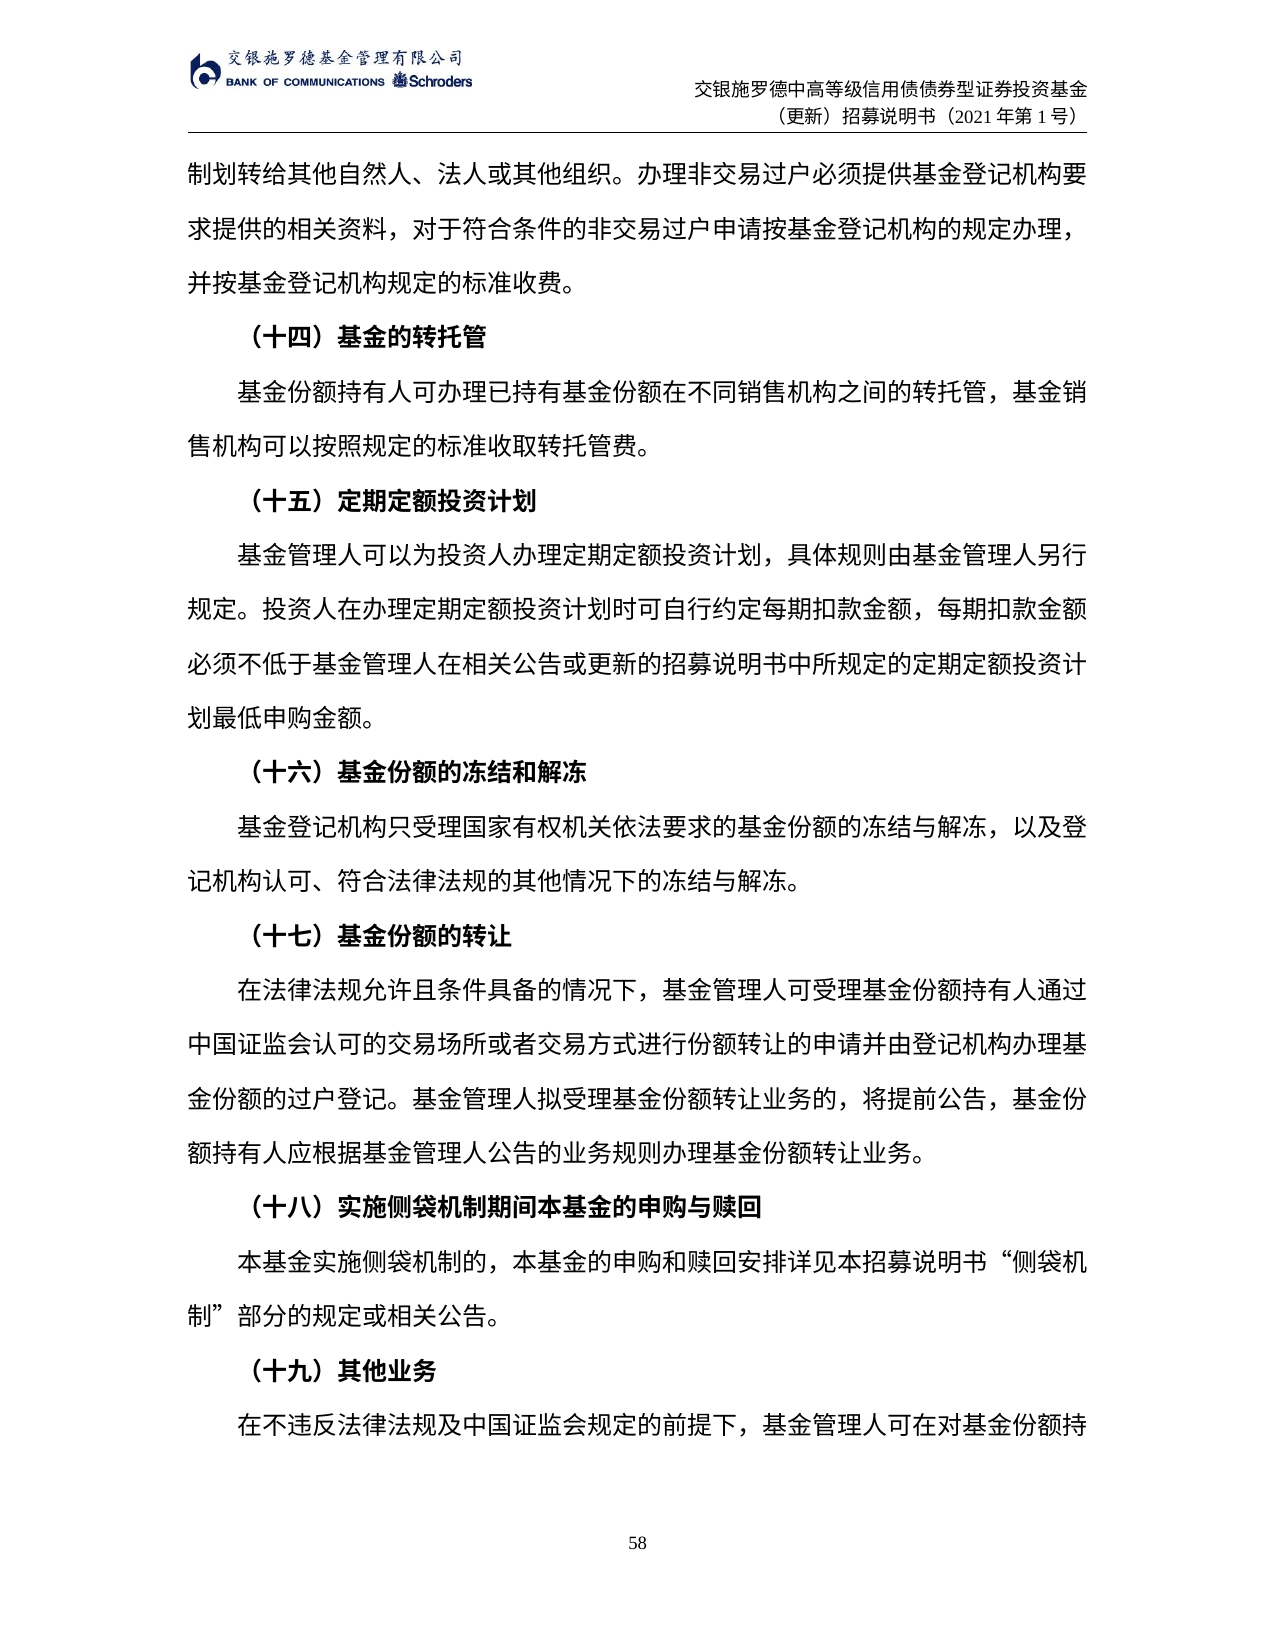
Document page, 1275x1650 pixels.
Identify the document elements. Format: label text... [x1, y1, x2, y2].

text （十八）实施侧袋机制期间本基金的申购与赎回 [187, 1188, 1087, 1224]
text 基金登记机构只受理国家有权机关依法要求的基金份额的冻结与解冻，以及登记机构认可、符合法律法规的其他情况下的冻结与解冻。 [187, 807, 1087, 898]
text 在法律法规允许且条件具备的情况下，基金管理人可受理基金份额持有人通过中国证监会认可的交易场所或者交易方式进行份额转让的申请并由登记机构办理基金份额的过户登记。基金管理人拟受理基金份额转让业务的，将提前公告，基金份额持有人应根据基金管理人公告的业务规则办理基金份额转让业务。 [187, 970, 1087, 1170]
text （十五）定期定额投资计划 [187, 481, 1087, 517]
text 本基金实施侧袋机制的，本基金的申购和赎回安排详见本招募说明书“侧袋机制”部分的规定或相关公告。 [187, 1242, 1087, 1333]
text （十四）基金的转托管 [187, 318, 1087, 354]
text 基金管理人可以为投资人办理定期定额投资计划，具体规则由基金管理人另行规定。投资人在办理定期定额投资计划时可自行约定每期扣款金额，每期扣款金额必须不低于基金管理人在相关公告或更新的招募说明书中所规定的定期定额投资计划最低申购金额。 [187, 535, 1087, 735]
text （十七）基金份额的转让 [187, 916, 1087, 952]
text （十九）其他业务 [187, 1351, 1087, 1387]
text （十六）基金份额的冻结和解冻 [187, 753, 1087, 789]
picture [190, 50, 472, 89]
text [187, 1405, 1087, 1442]
text 基金份额持有人可办理已持有基金份额在不同销售机构之间的转托管，基金销售机构可以按照规定的标准收取转托管费。 [187, 372, 1087, 463]
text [187, 155, 1087, 300]
